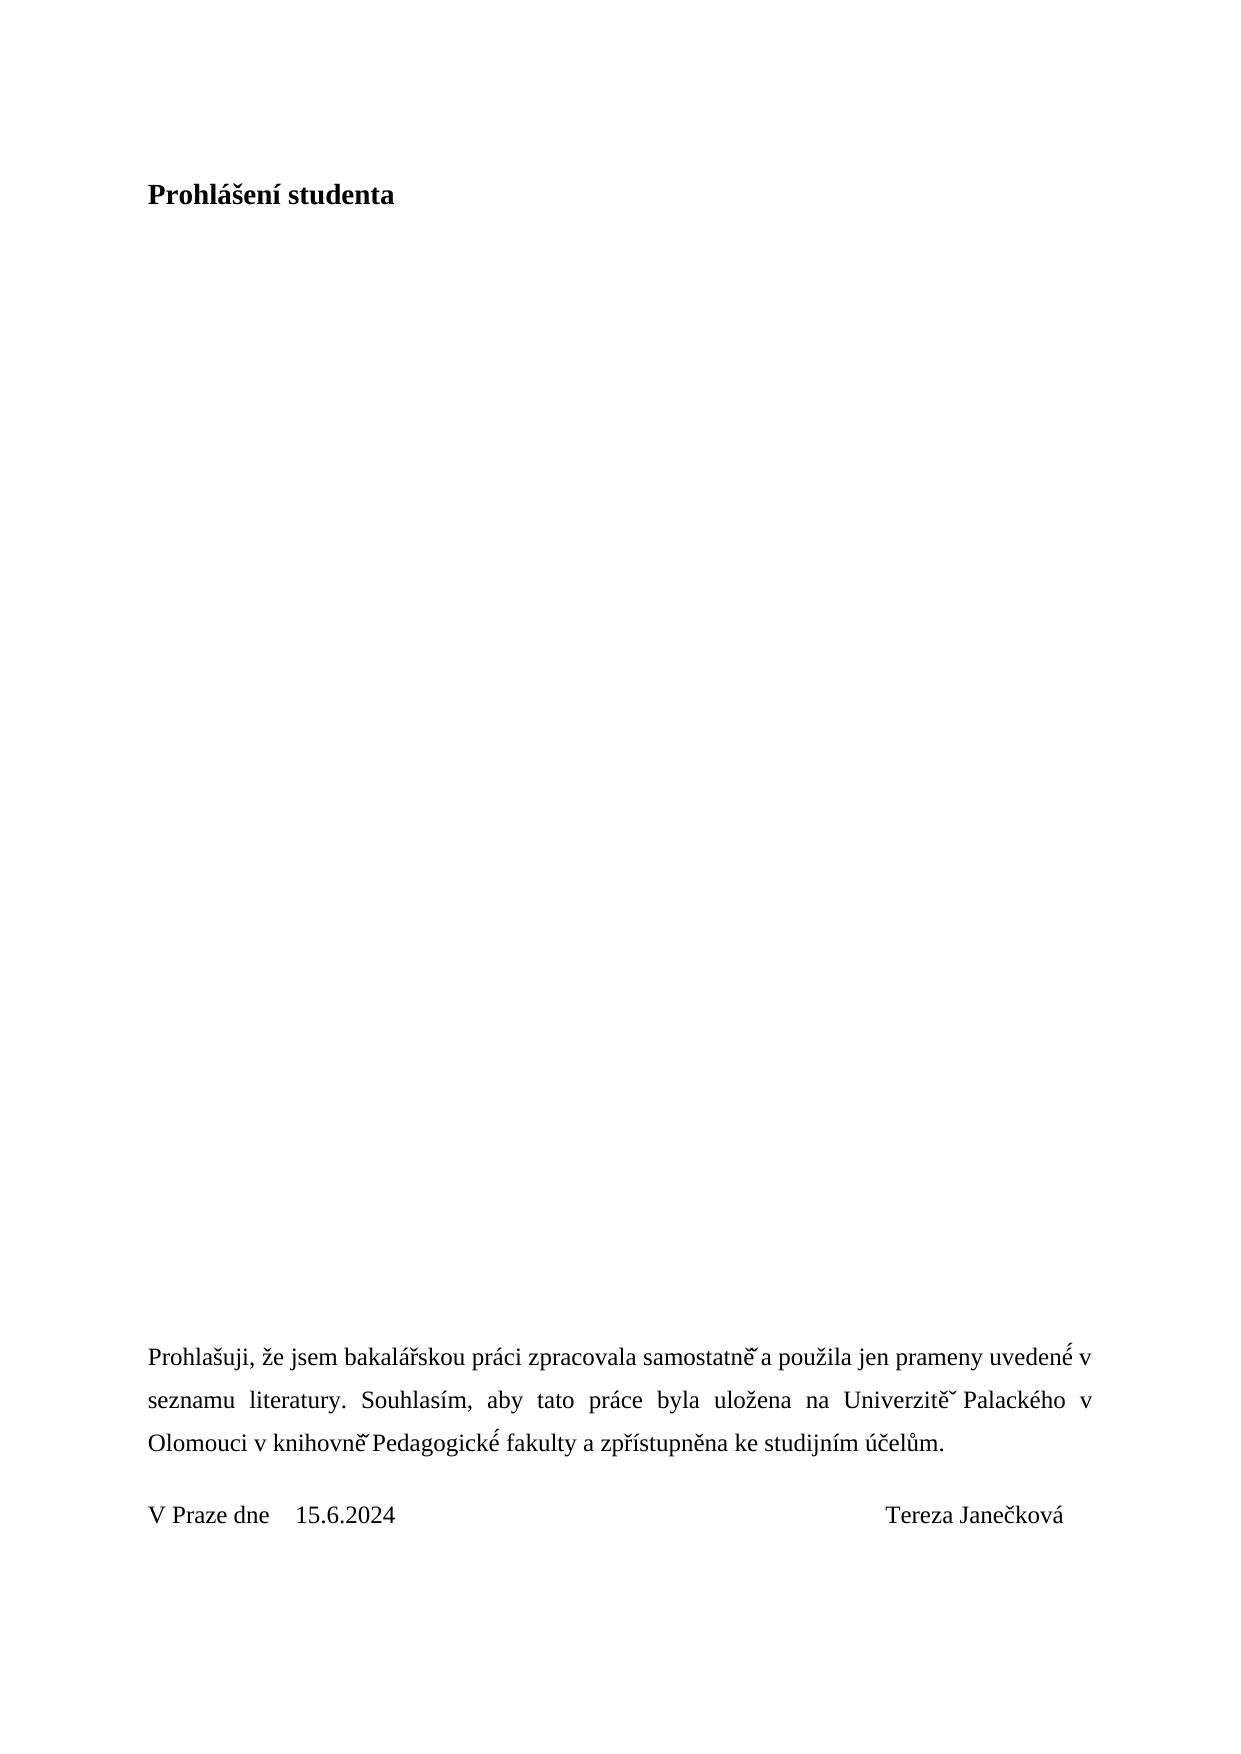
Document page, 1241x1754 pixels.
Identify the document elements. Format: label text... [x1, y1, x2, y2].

text Prohlašuji, že jsem bakalářskou práci zpracovala samostatně̌ a použila jen prameny uvedené́ v seznamu literatury. Souhlasím, aby tato práce byla uložena na Univerzitě̌ Palackého v Olomouci v knihovně̌ Pedagogické́ fakulty a zpřístupněna ke studijním účelům. [148, 1342, 1093, 1457]
text V Praze dne 15.6.2024 Tereza Janečková [148, 1501, 1093, 1529]
text Prohlášení studenta [148, 177, 1093, 210]
